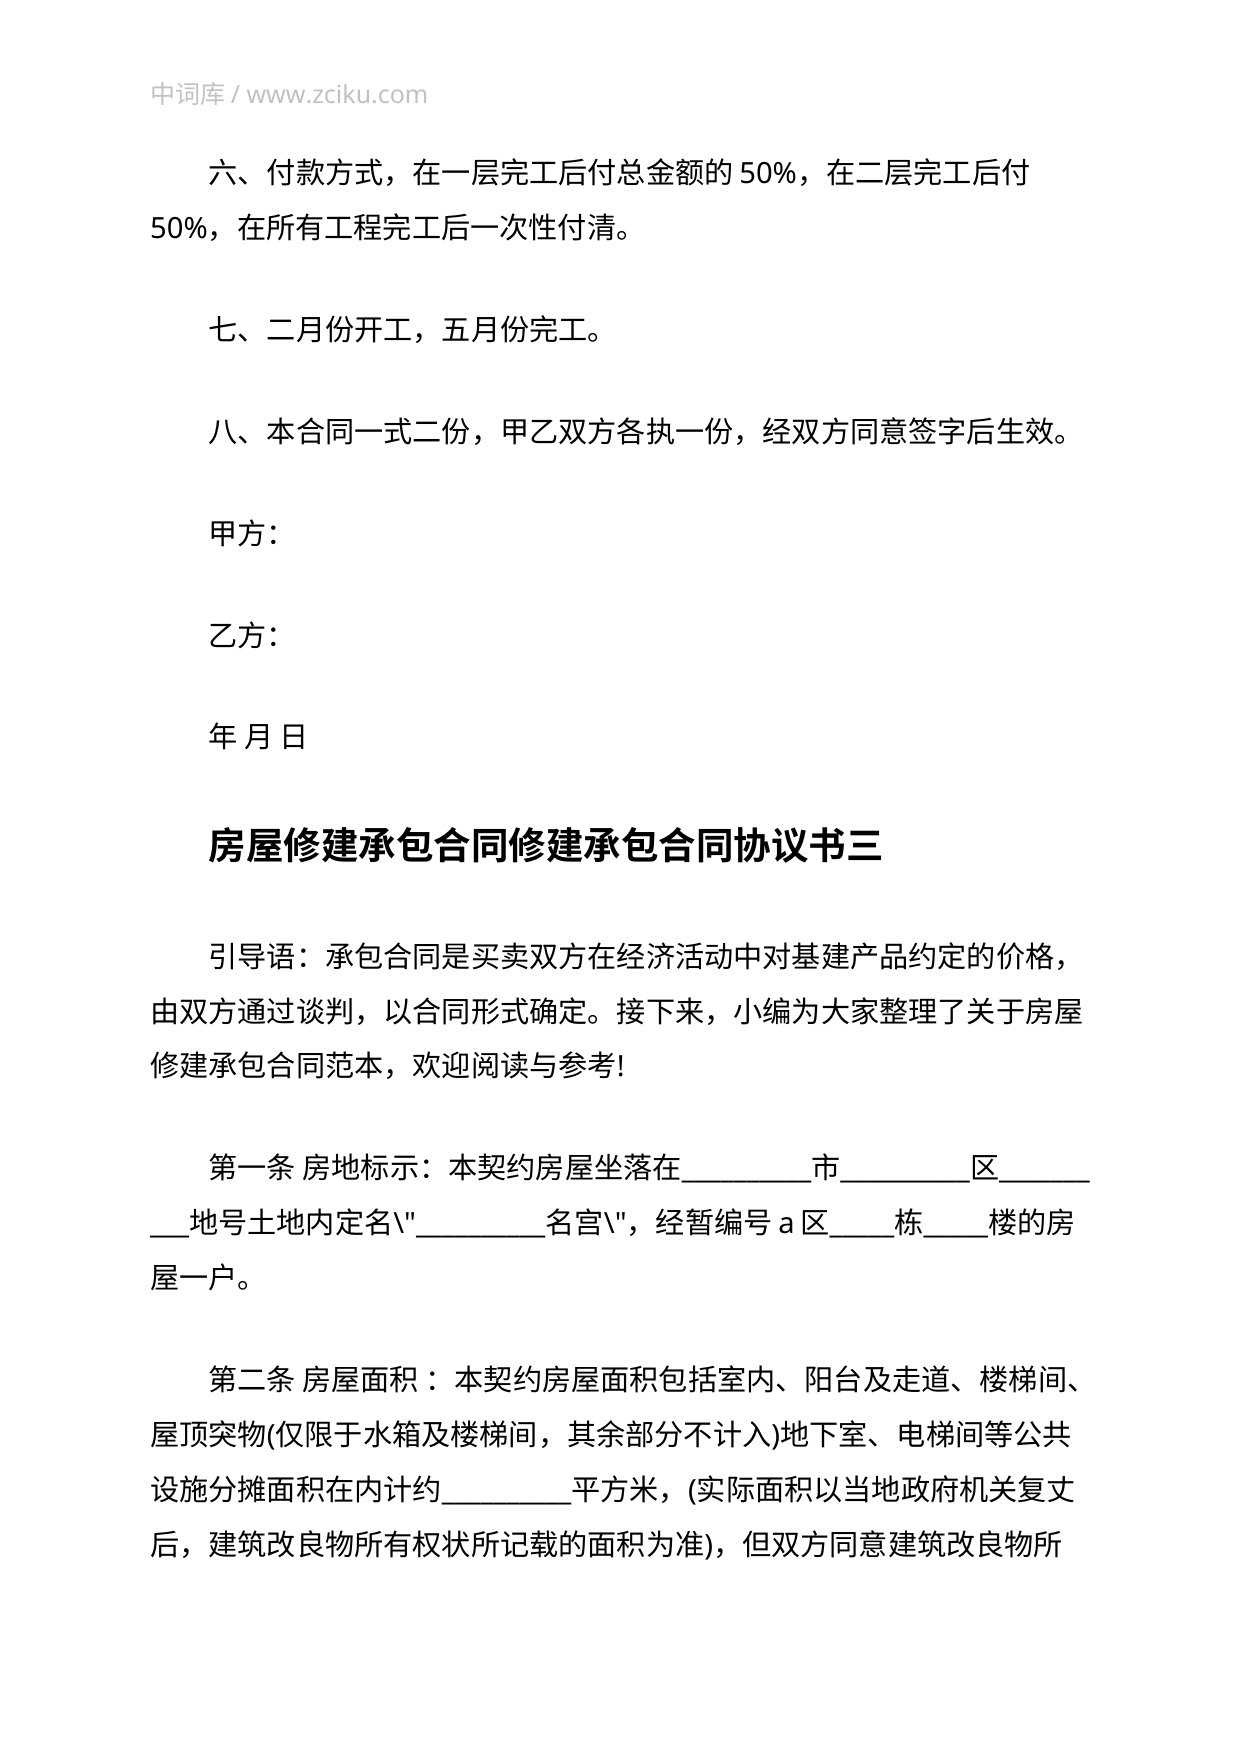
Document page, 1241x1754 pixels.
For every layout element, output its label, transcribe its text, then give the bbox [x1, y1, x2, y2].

text 乙方： [150, 612, 1090, 654]
text 引导语：承包合同是买卖双方在经济活动中对基建产品约定的价格，由双方通过谈判，以合同形式确定。接下来，小编为大家整理了关于房屋修建承包合同范本，欢迎阅读与参考! [150, 933, 1090, 1085]
text 八、本合同一式二份，甲乙双方各执一份，经双方同意签字后生效。 [150, 409, 1090, 451]
text 六、付款方式，在一层完工后付总金额的50%，在二层完工后付50%，在所有工程完工后一次性付清。 [150, 150, 1090, 247]
text 七、二月份开工，五月份完工。 [150, 307, 1090, 349]
text 第一条 房地标示：本契约房屋坐落在__________市__________区__________地号土地内定名\"__________名宫\"，经暂编号a区_____栋_____楼的房屋一户。 [150, 1145, 1090, 1297]
text 甲方： [150, 511, 1090, 553]
text 房屋修建承包合同修建承包合同协议书三 [150, 816, 1090, 870]
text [150, 1357, 1090, 1564]
text 年 月 日 [150, 714, 1090, 756]
